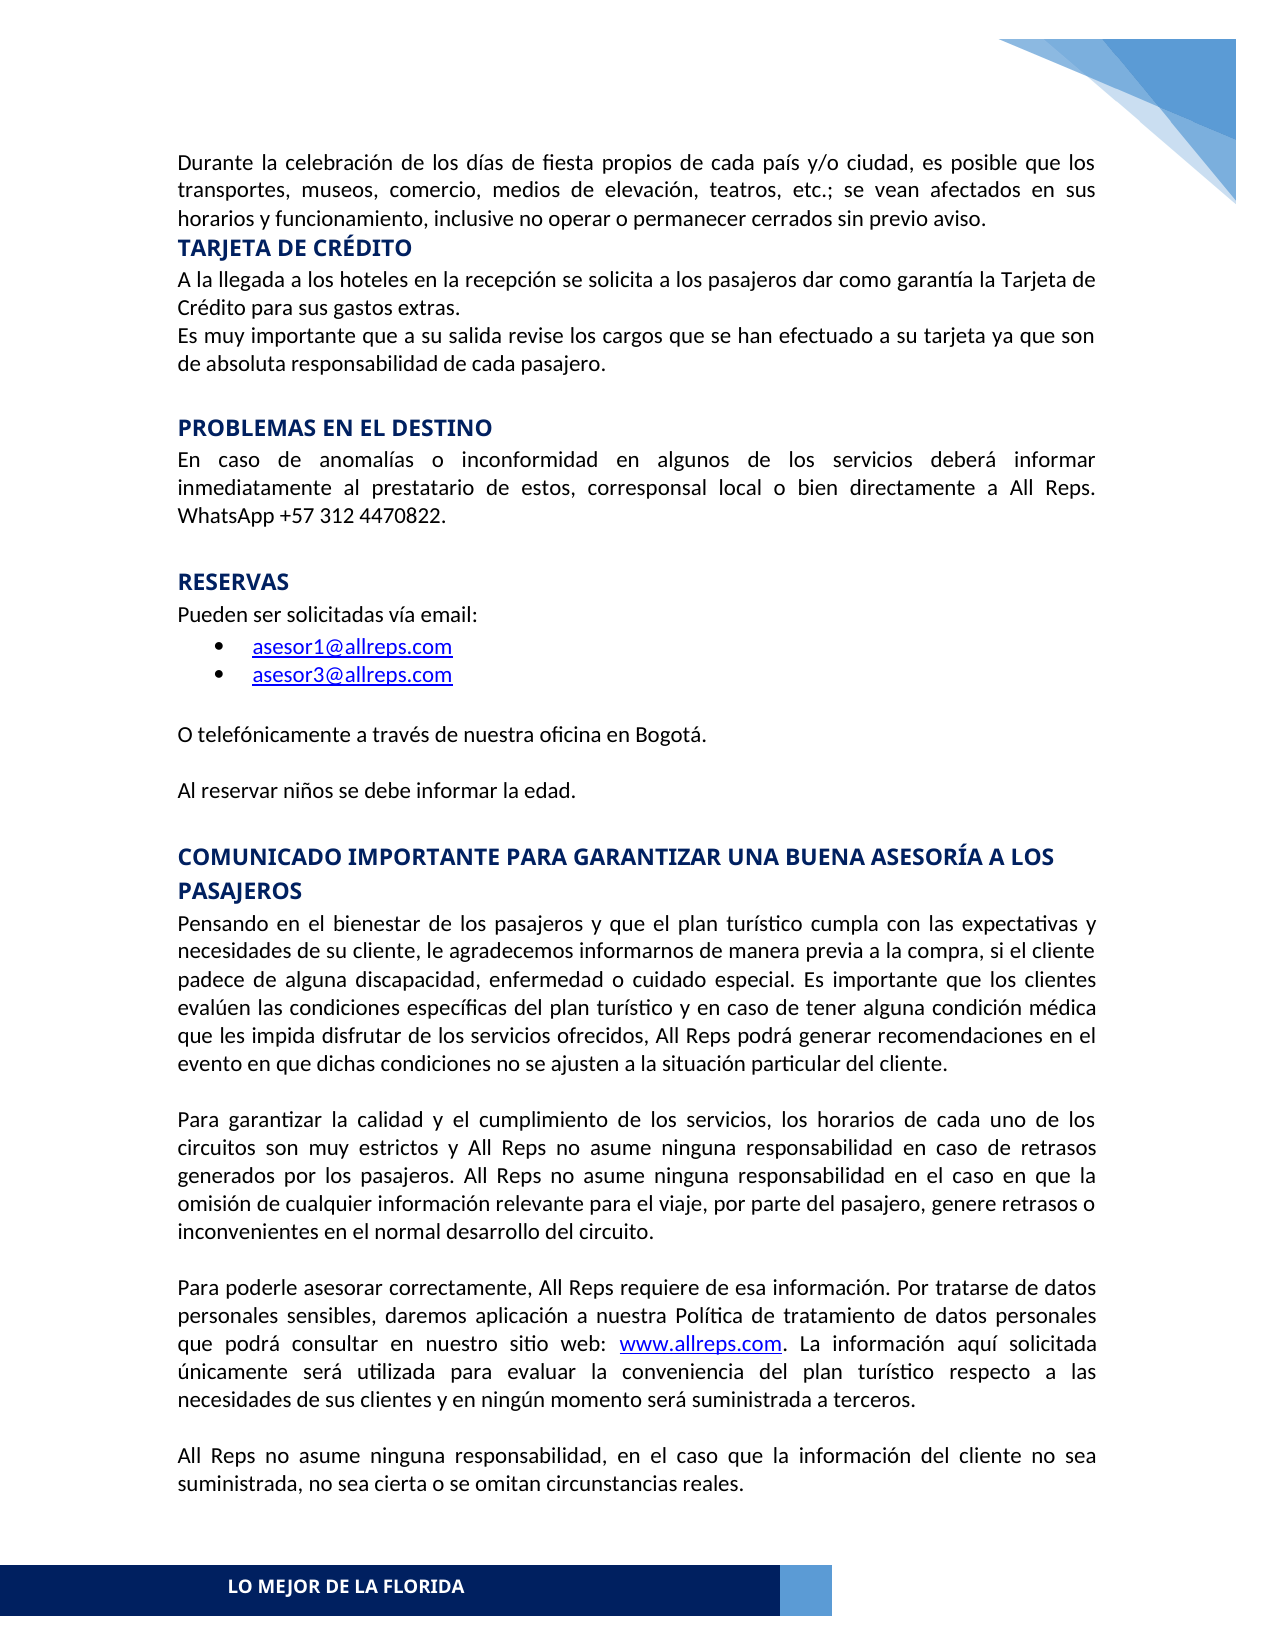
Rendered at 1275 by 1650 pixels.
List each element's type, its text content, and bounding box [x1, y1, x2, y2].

text Para poderle asesorar correctamente, All Reps requiere de esa información. Por tratarse de datos personales sensibles, daremos aplicación a nuestra Política de tratamiento de datos personales que podrá consultar en nuestro sitio web: www.allreps.com. La información aquí solicitada únicamente será utilizada para evaluar la conveniencia del plan turístico respecto a las necesidades de sus clientes y en ningún momento será suministrada a terceros. [177, 1273, 1098, 1413]
text PROBLEMAS EN EL DESTINO [177, 412, 1098, 443]
text TARJETA DE CRÉDITO [177, 232, 1098, 263]
text Al reservar niños se debe informar la edad. [177, 776, 1098, 804]
text COMUNICADO IMPORTANTE PARA GARANTIZAR UNA BUENA ASESORÍA A LOS PASAJEROS [177, 841, 1098, 906]
text asesor3@allreps.com [215, 660, 1098, 688]
text A la llegada a los hoteles en la recepción se solicita a los pasajeros dar como garantía la Tarjeta de Crédito para sus gastos extras. [177, 265, 1098, 321]
text Pueden ser solicitadas vía email: [177, 600, 1098, 628]
text Pensando en el bienestar de los pasajeros y que el plan turístico cumpla con las expectativas y necesidades de su cliente, le agradecemos informarnos de manera previa a la compra, si el cliente padece de alguna discapacidad, enfermedad o cuidado especial. Es importante que los clientes evalúen las condiciones específicas del plan turístico y en caso de tener alguna condición médica que les impida disfrutar de los servicios ofrecidos, All Reps podrá generar recomendaciones en el evento en que dichas condiciones no se ajusten a la situación particular del cliente. [177, 909, 1098, 1077]
text asesor1@allreps.com [215, 632, 1098, 660]
text Para garantizar la calidad y el cumplimiento de los servicios, los horarios de cada uno de los circuitos son muy estrictos y All Reps no asume ninguna responsabilidad en caso de retrasos generados por los pasajeros. All Reps no asume ninguna responsabilidad en el caso en que la omisión de cualquier información relevante para el viaje, por parte del pasajero, genere retrasos o inconvenientes en el normal desarrollo del circuito. [177, 1105, 1098, 1245]
text All Reps no asume ninguna responsabilidad, en el caso que la información del cliente no sea suministrada, no sea cierta o se omitan circunstancias reales. [177, 1441, 1098, 1497]
text Es muy importante que a su salida revise los cargos que se han efectuado a su tarjeta ya que son de absoluta responsabilidad de cada pasajero. [177, 321, 1098, 377]
text RESERVAS [177, 566, 1098, 597]
text Durante la celebración de los días de fiesta propios de cada país y/o ciudad, es posible que los transportes, museos, comercio, medios de elevación, teatros, etc.; se vean afectados en sus horarios y funcionamiento, inclusive no operar o permanecer cerrados sin previo aviso. [177, 148, 1098, 232]
text En caso de anomalías o inconformidad en algunos de los servicios deberá informar inmediatamente al prestatario de estos, corresponsal local o bien directamente a All Reps. WhatsApp +57 312 4470822. [177, 445, 1098, 529]
picture [997, 39, 1236, 205]
text O telefónicamente a través de nuestra oficina en Bogotá. [177, 720, 1098, 748]
